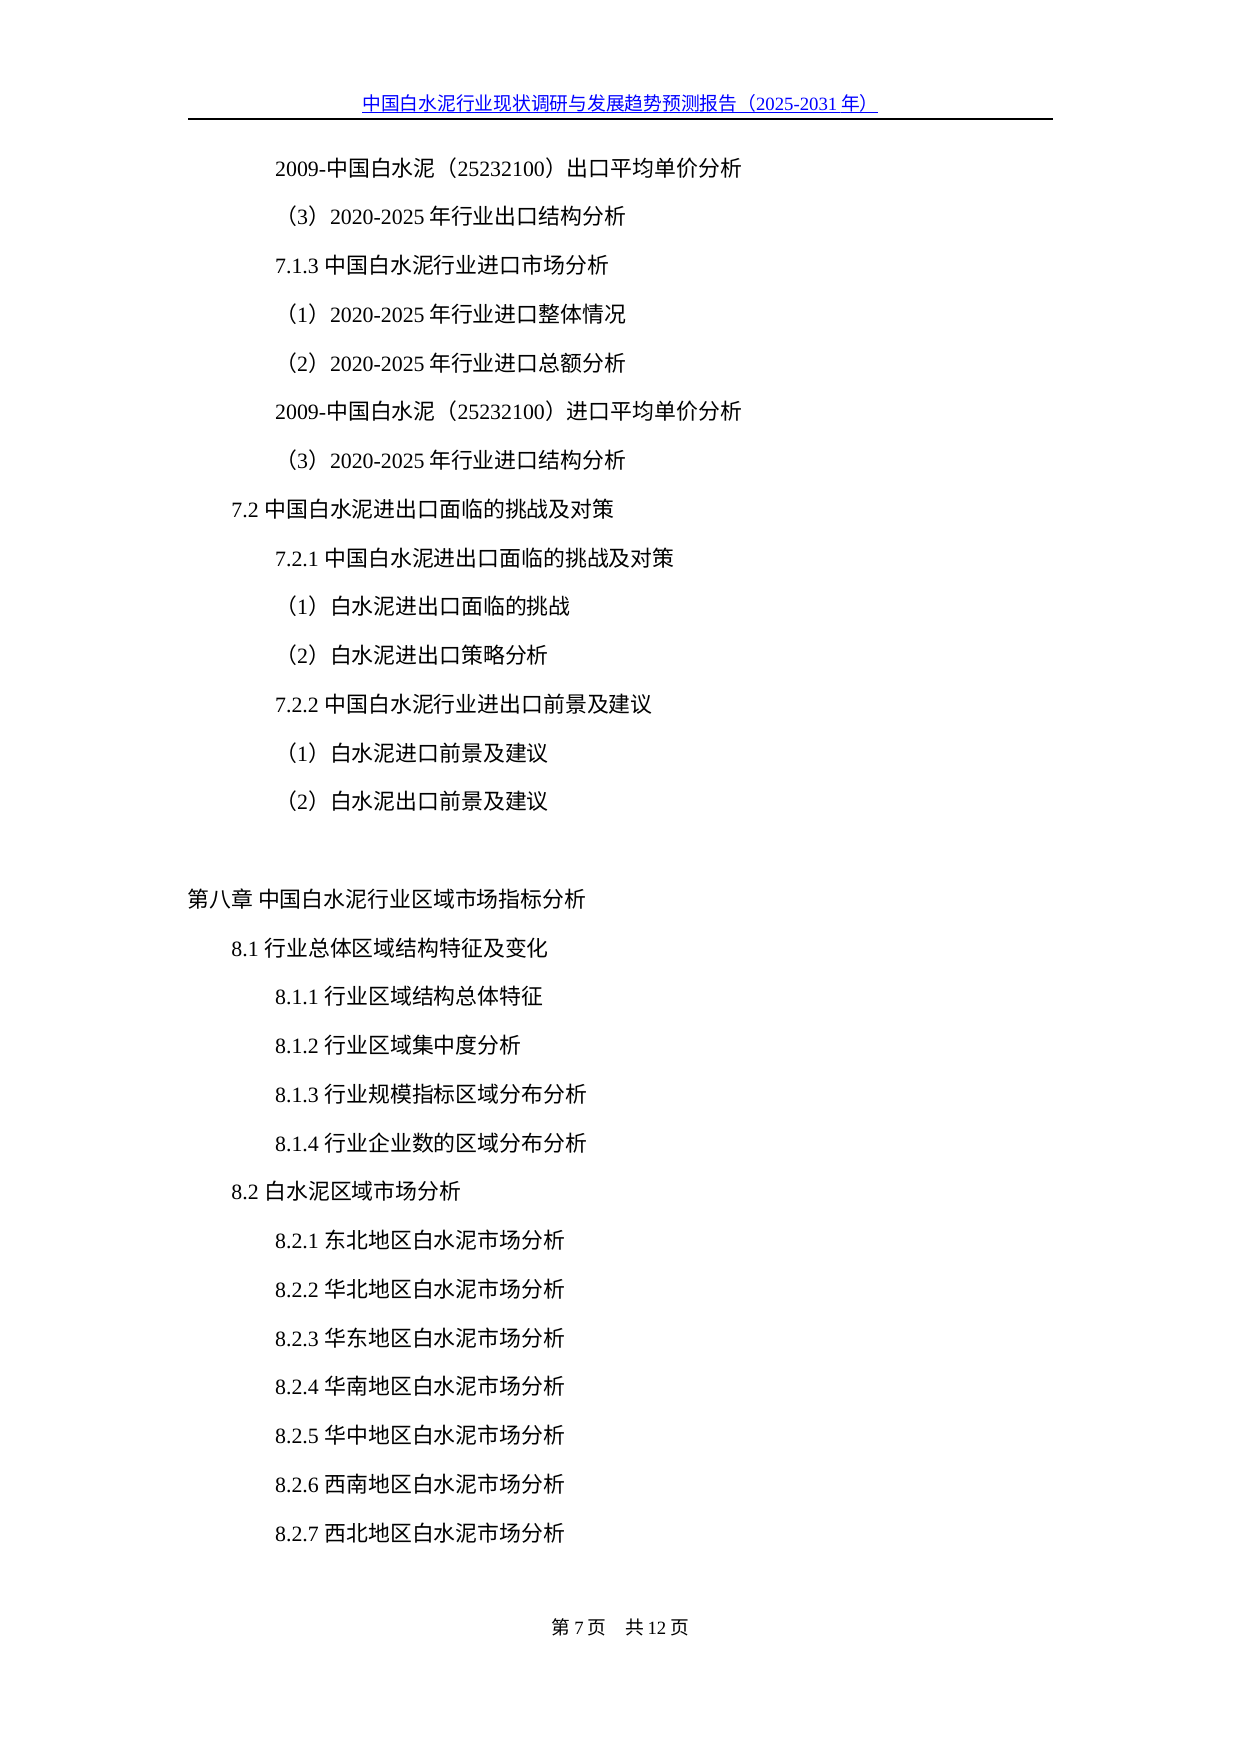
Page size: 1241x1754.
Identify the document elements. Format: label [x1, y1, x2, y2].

text [187, 150, 1053, 1548]
